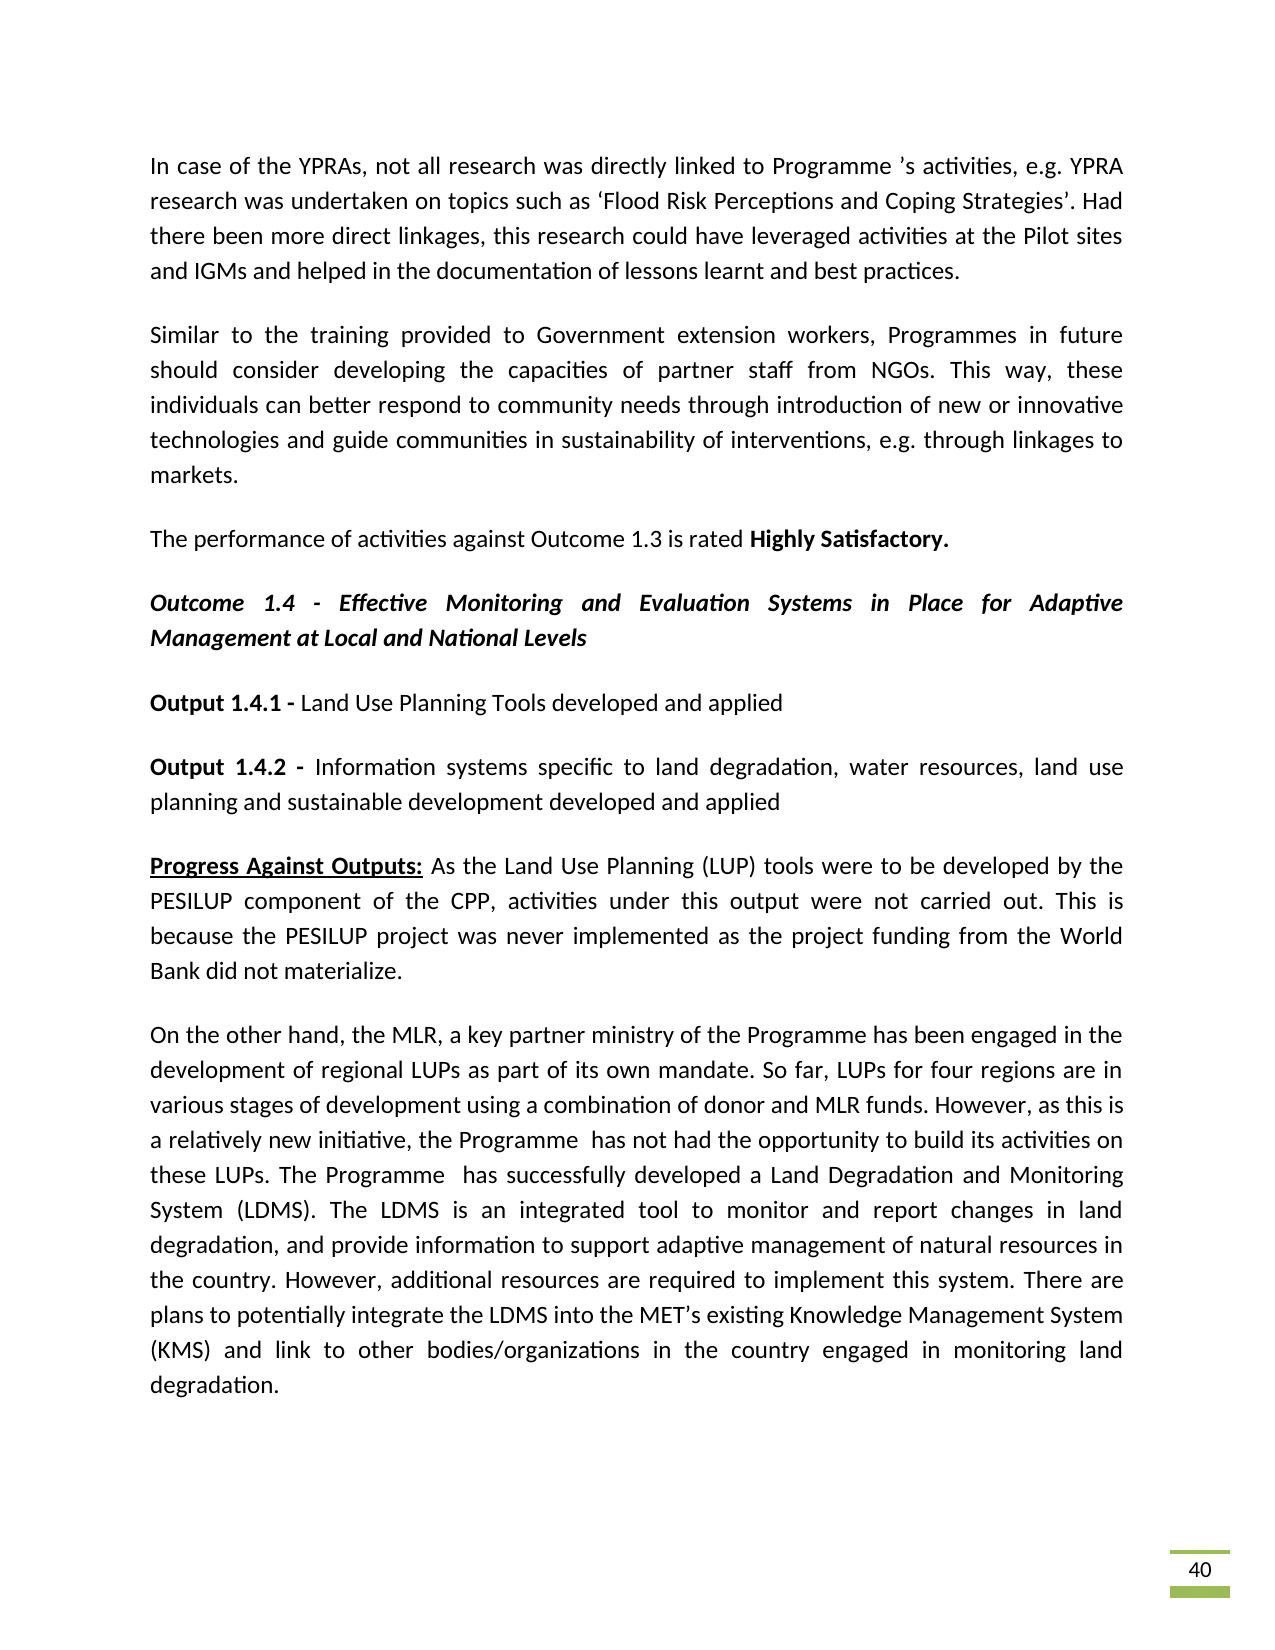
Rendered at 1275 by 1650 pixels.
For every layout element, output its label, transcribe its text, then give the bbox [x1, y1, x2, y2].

text Output 1.4.1 - Land Use Planning Tools developed and applied [150, 687, 1125, 717]
text Outcome 1.4 - Effective Monitoring and Evaluation Systems in Place for Adaptive Management at Local and National Levels [150, 587, 1125, 653]
text Output 1.4.2 - Information systems specific to land degradation, water resources, land use planning and sustainable development developed and applied [150, 751, 1125, 816]
text In case of the YPRAs, not all research was directly linked to Programme ’s activities, e.g. YPRA research was undertaken on topics such as ‘Flood Risk Perceptions and Coping Strategies’. Had there been more direct linkages, this research could have leveraged activities at the Pilot sites and IGMs and helped in the documentation of lessons learnt and best practices. [150, 150, 1125, 286]
text The performance of activities against Outcome 1.3 is rated Highly Satisfactory. [150, 523, 1125, 554]
text On the other hand, the MLR, a key partner ministry of the Programme has been engaged in the development of regional LUPs as part of its own mandate. So far, LUPs for four regions are in various stages of development using a combination of donor and MLR funds. However, as this is a relatively new initiative, the Programme has not had the opportunity to build its activities on these LUPs. The Programme has successfully developed a Land Degradation and Monitoring System (LDMS). The LDMS is an integrated tool to monitor and report changes in land degradation, and provide information to support adaptive management of natural resources in the country. However, additional resources are required to implement this system. There are plans to potentially integrate the LDMS into the MET’s existing Knowledge Management System (KMS) and link to other bodies/organizations in the country engaged in monitoring land degradation. [150, 1019, 1125, 1400]
text Progress Against Outputs: As the Land Use Planning (LUP) tools were to be developed by the PESILUP component of the CPP, activities under this output were not carried out. This is because the PESILUP project was never implemented as the project funding from the World Bank did not materialize. [150, 850, 1125, 986]
text Similar to the training provided to Government extension workers, Programmes in future should consider developing the capacities of partner staff from NGOs. This way, these individuals can better respond to community needs through introduction of new or innovative technologies and guide communities in sustainability of interventions, e.g. through linkages to markets. [150, 319, 1125, 490]
